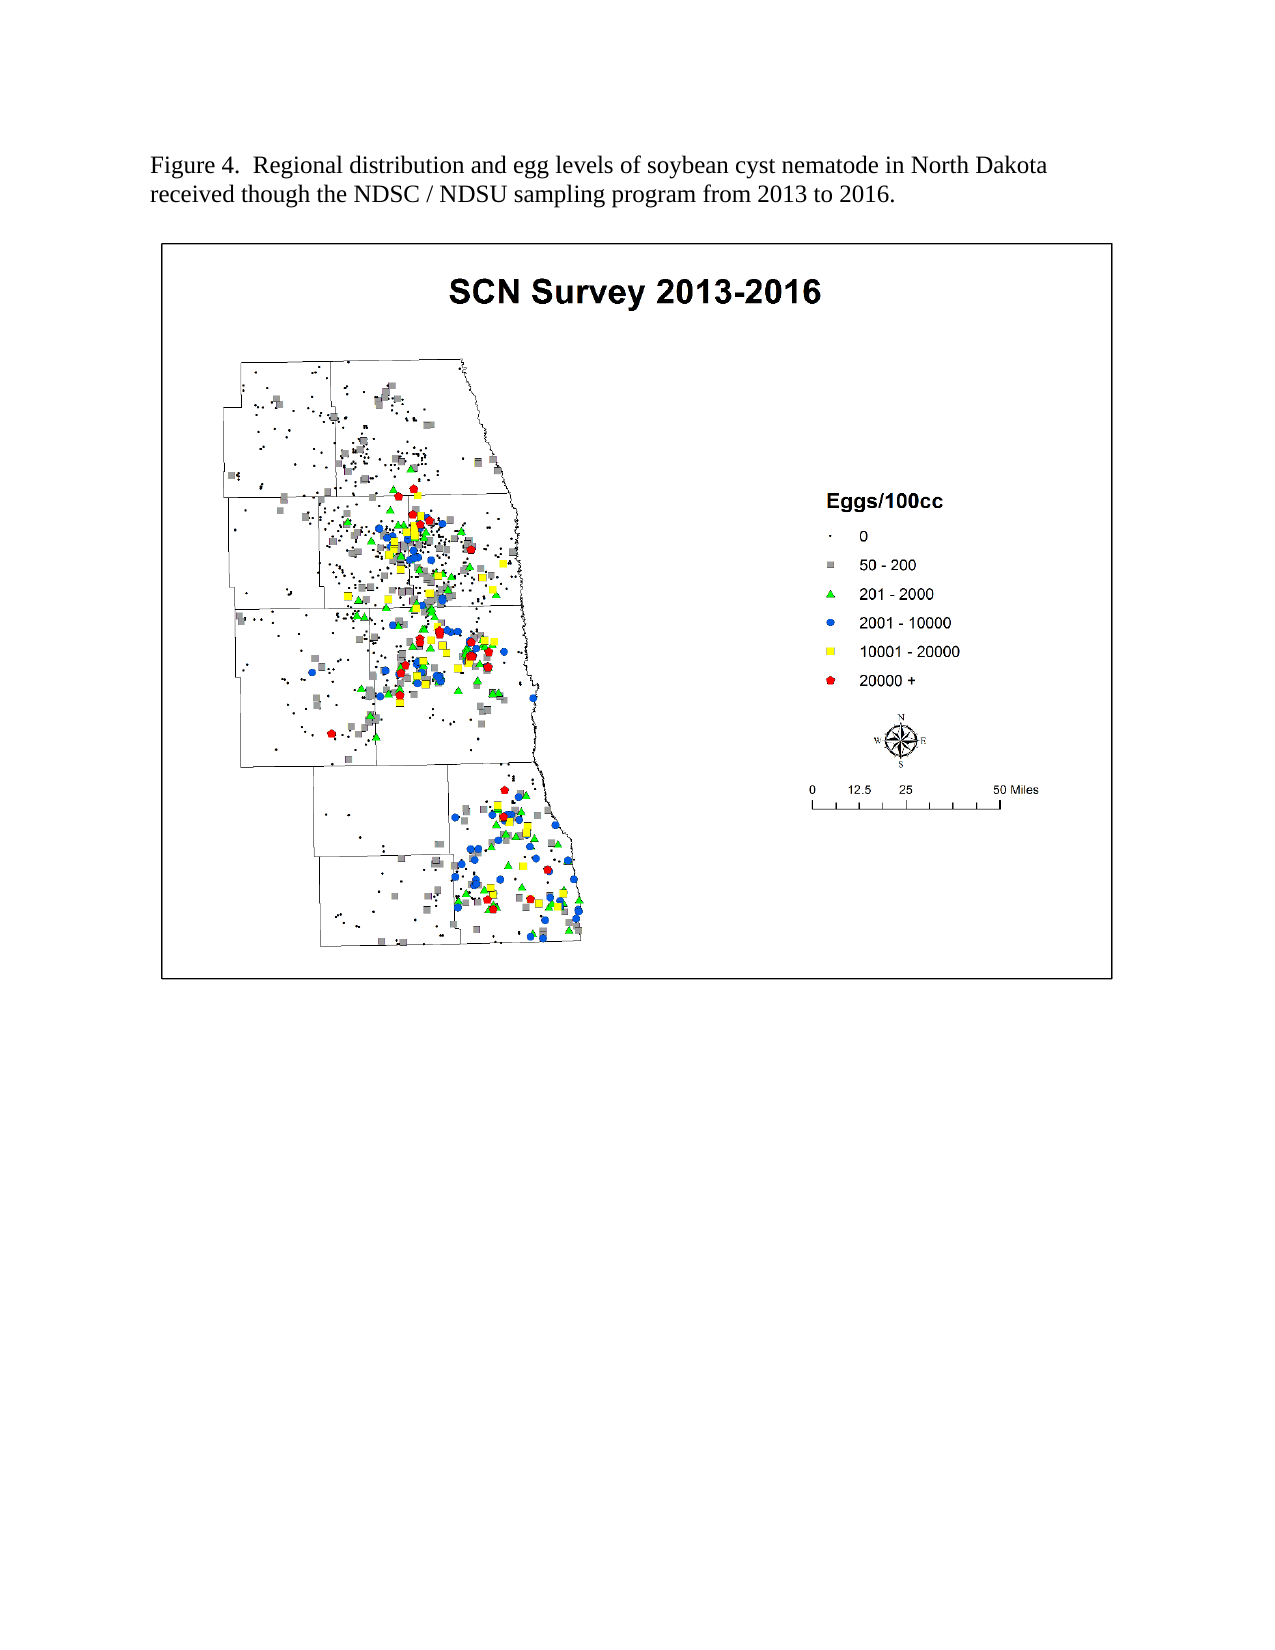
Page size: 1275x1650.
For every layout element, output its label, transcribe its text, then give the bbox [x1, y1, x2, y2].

picture [150, 236, 1125, 990]
text Figure 4. Regional distribution and egg levels of soybean cyst nematode in North Dakota received though the NDSC / NDSU sampling program from 2013 to 2016. [150, 150, 1125, 207]
